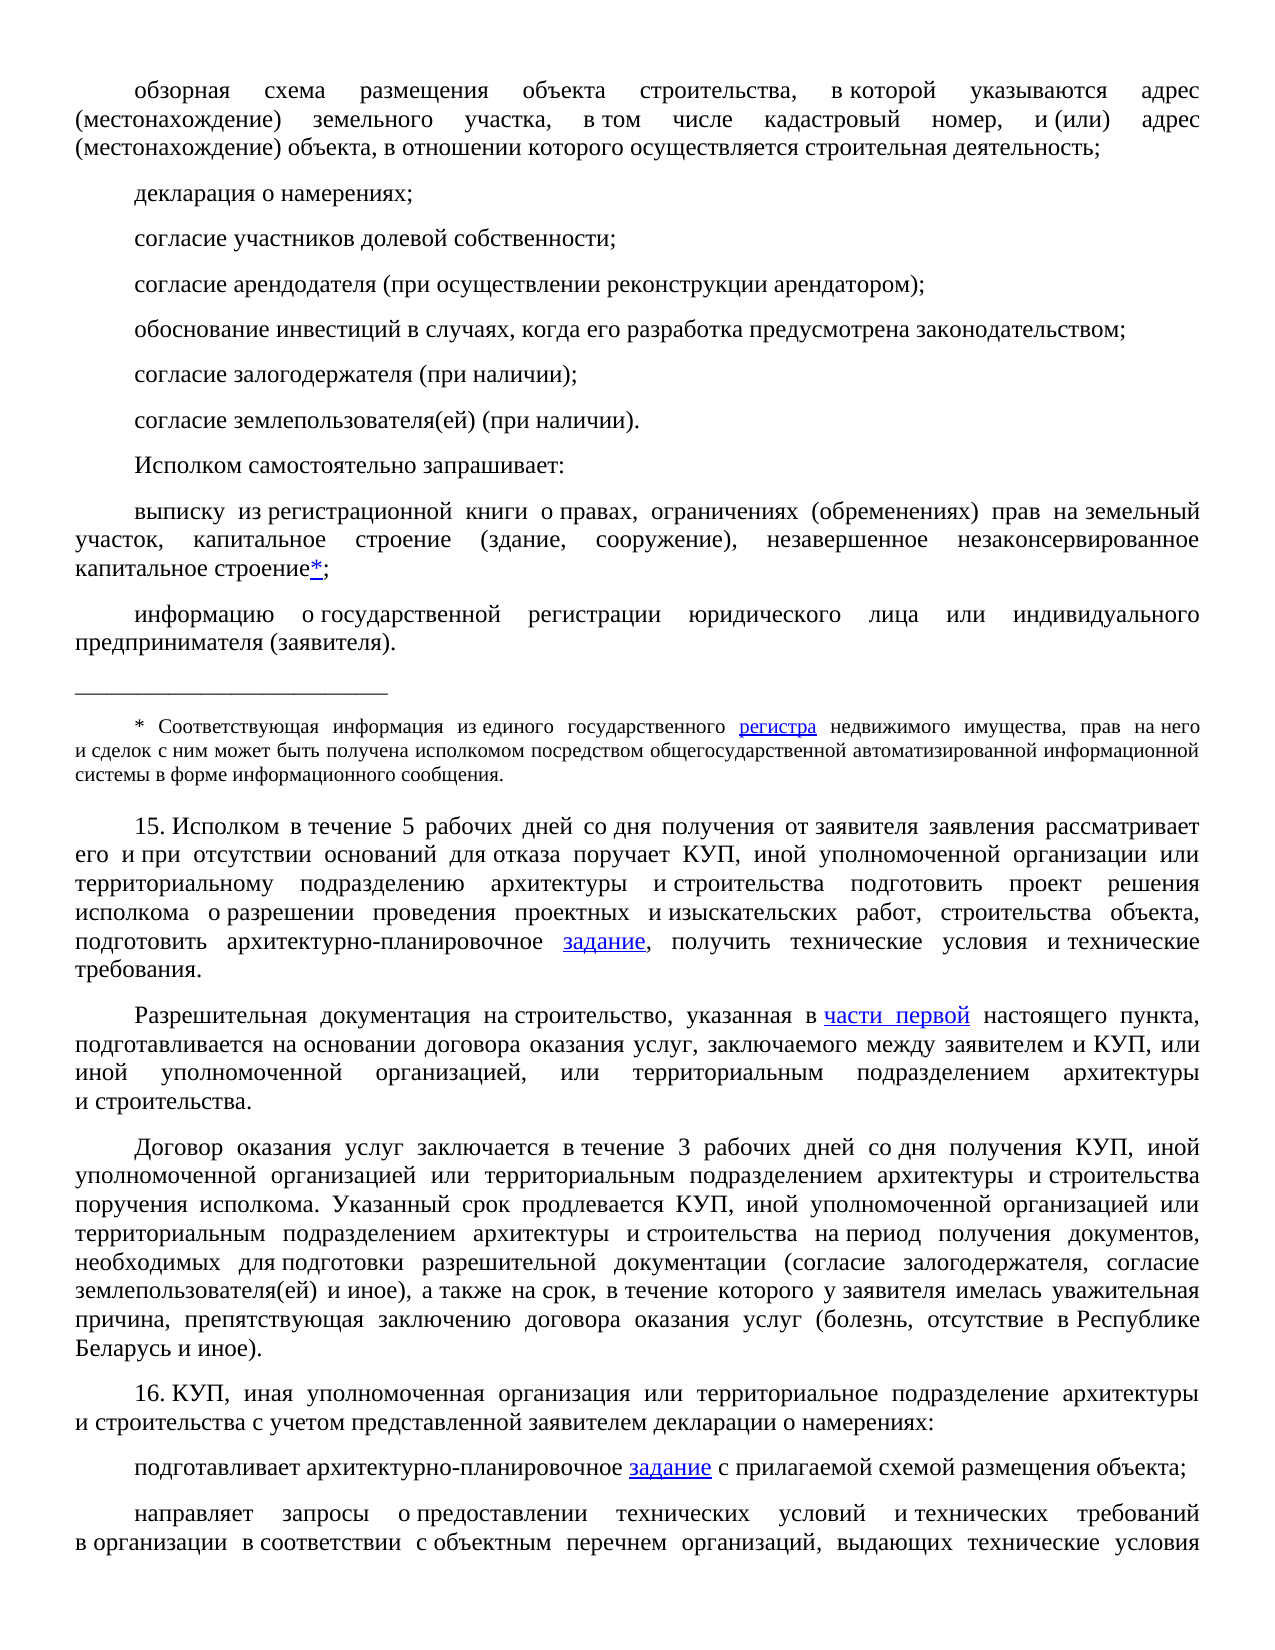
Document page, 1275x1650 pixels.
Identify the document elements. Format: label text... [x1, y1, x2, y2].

text Исполком самостоятельно запрашивает: [75, 450, 1200, 479]
text подготавливает архитектурно-планировочное задание с прилагаемой схемой размещения объекта; [75, 1452, 1200, 1481]
text ______________________________ [75, 673, 1200, 697]
text согласие участников долевой собственности; [75, 223, 1200, 252]
text Договор оказания услуг заключается в течение 3 рабочих дней со дня получения КУП, иной уполномоченной организацией или территориальным подразделением архитектуры и строительства поручения исполкома. Указанный срок продлевается КУП, иной уполномоченной организацией или территориальным подразделением архитектуры и строительства на период получения документов, необходимых для подготовки разрешительной документации (согласие залогодержателя, согласие землепользователя(ей) и иное), а также на срок, в течение которого у заявителя имелась уважительная причина, препятствующая заключению договора оказания услуг (болезнь, отсутствие в Республике Беларусь и иное). [75, 1132, 1200, 1362]
text выписку из регистрационной книги о правах, ограничениях (обременениях) прав на земельный участок, капитальное строение (здание, сооружение), незавершенное незаконсервированное капитальное строение*; [75, 496, 1200, 582]
text * Соответствующая информация из единого государственного регистра недвижимого имущества, прав на него и сделок с ним может быть получена исполкомом посредством общегосударственной автоматизированной информационной системы в форме информационного сообщения. [75, 714, 1200, 786]
text 15. Исполком в течение 5 рабочих дней со дня получения от заявителя заявления рассматривает его и при отсутствии оснований для отказа поручает КУП, иной уполномоченной организации или территориальному подразделению архитектуры и строительства подготовить проект решения исполкома о разрешении проведения проектных и изыскательских работ, строительства объекта, подготовить архитектурно-планировочное задание, получить технические условия и технические требования. [75, 811, 1200, 983]
text Разрешительная документация на строительство, указанная в части первой настоящего пункта, подготавливается на основании договора оказания услуг, заключаемого между заявителем и КУП, или иной уполномоченной организацией, или территориальным подразделением архитектуры и строительства. [75, 1000, 1200, 1115]
text обзорная схема размещения объекта строительства, в которой указываются адрес (местонахождение) земельного участка, в том числе кадастровый номер, и (или) адрес (местонахождение) объекта, в отношении которого осуществляется строительная деятельность; [75, 75, 1200, 161]
text декларация о намерениях; [75, 178, 1200, 207]
text обоснование инвестиций в случаях, когда его разработка предусмотрена законодательством; [75, 314, 1200, 343]
text согласие арендодателя (при осуществлении реконструкции арендатором); [75, 269, 1200, 297]
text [75, 1498, 1200, 1555]
text согласие землепользователя(ей) (при наличии). [75, 405, 1200, 434]
text 16. КУП, иная уполномоченная организация или территориальное подразделение архитектуры и строительства с учетом представленной заявителем декларации о намерениях: [75, 1378, 1200, 1436]
text согласие залогодержателя (при наличии); [75, 359, 1200, 388]
text информацию о государственной регистрации юридического лица или индивидуального предпринимателя (заявителя). [75, 599, 1200, 656]
